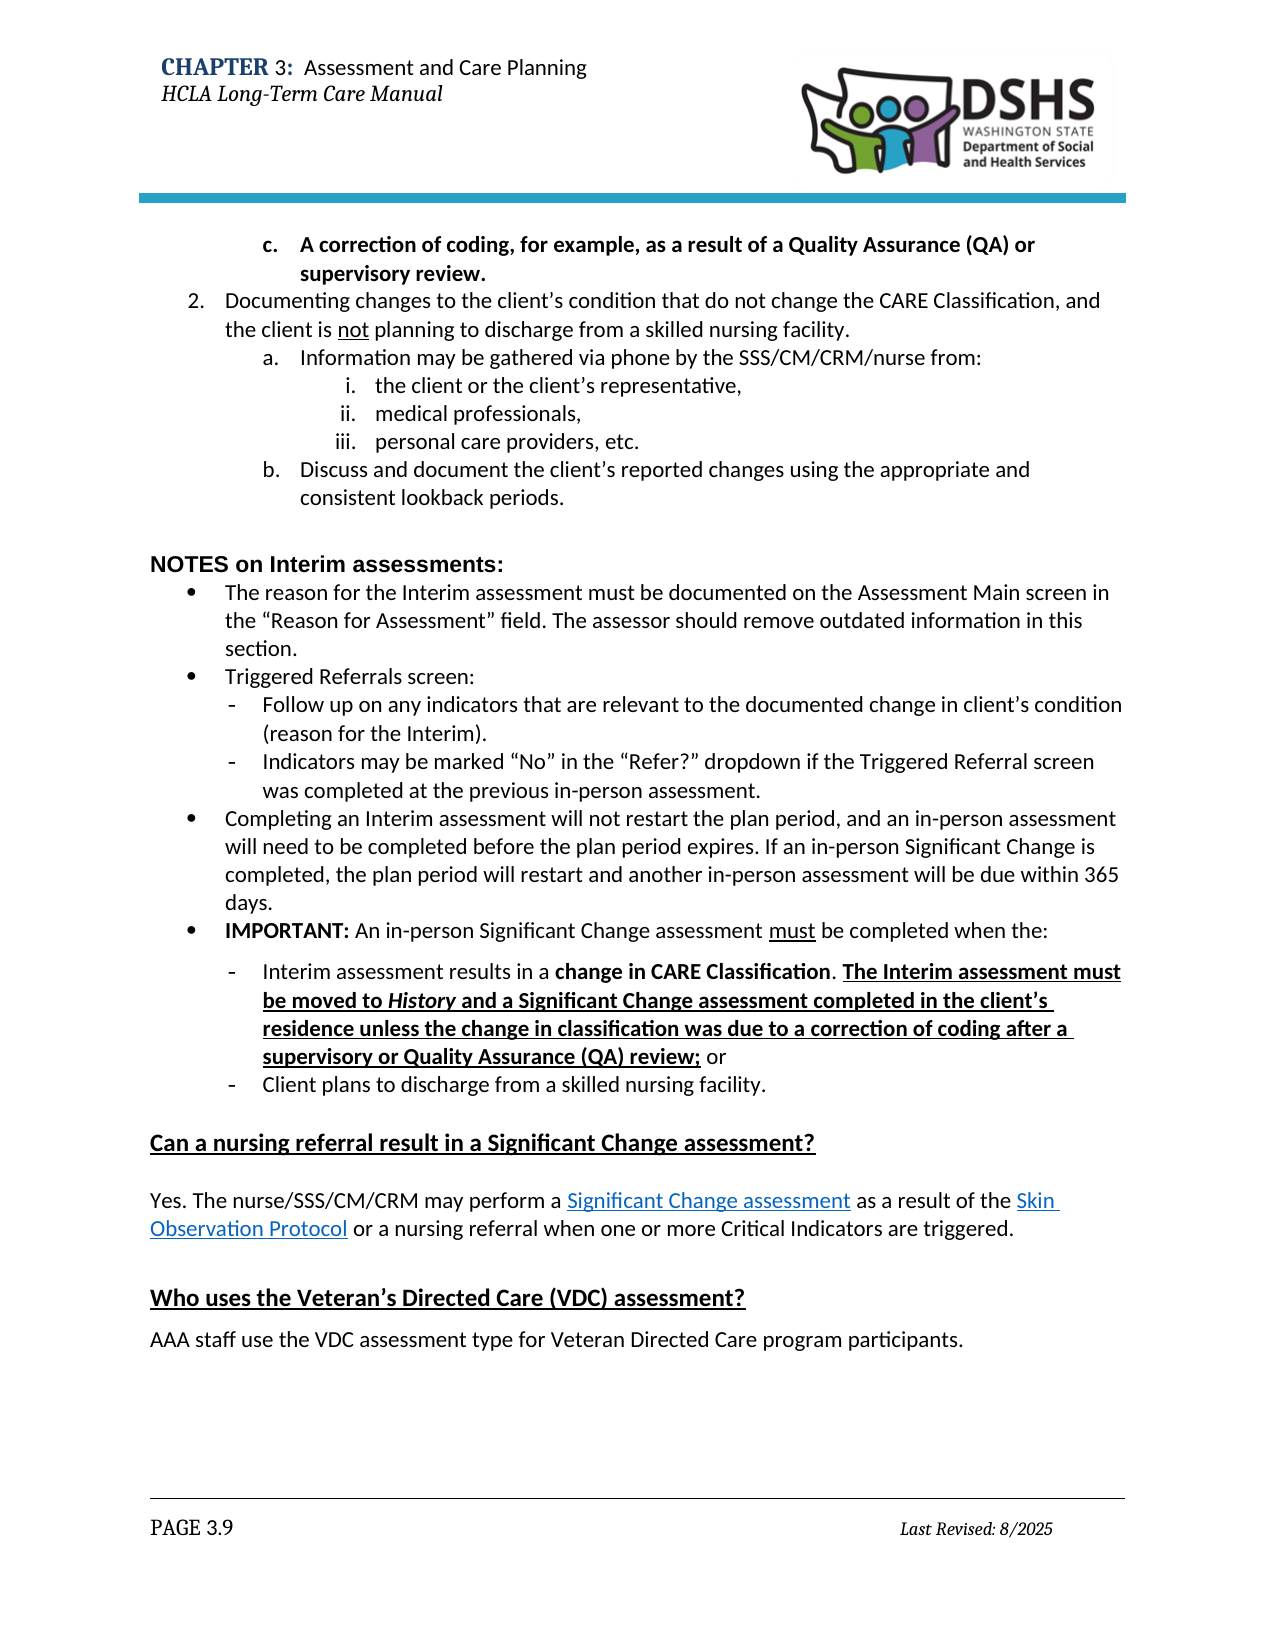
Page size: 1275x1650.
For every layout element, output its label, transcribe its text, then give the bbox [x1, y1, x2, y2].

text AAA staff use the VDC assessment type for Veteran Directed Care program participants. [150, 1325, 1125, 1353]
subtitle Who uses the Veteran’s Directed Care (VDC) assessment? [150, 1282, 1125, 1313]
list IMPORTANT: An in-person Significant Change assessment must be completed when the: [187, 916, 1125, 944]
list Interim assessment results in a change in CARE Classification. The Interim assessment must be moved to History and a Significant Change assessment completed in the client’s residence unless the change in classification was due to a correction of coding after a supervisory or Quality Assurance (QA) review; or [225, 957, 1125, 1070]
list Follow up on any indicators that are relevant to the documented change in client’s condition (reason for the Interim). [225, 690, 1125, 747]
list Documenting changes to the client’s condition that do not change the CARE Classification, and the client is not planning to discharge from a skilled nursing facility. [187, 287, 1125, 343]
list Information may be gathered via phone by the SSS/CM/CRM/nurse from: [262, 343, 1125, 371]
text Yes. The nurse/SSS/CM/CRM may perform a Significant Change assessment as a result of the Skin Observation Protocol or a nursing referral when one or more Critical Indicators are triggered. [150, 1186, 1125, 1242]
picture [791, 52, 1115, 189]
list the client or the client’s representative, [356, 371, 1125, 399]
list personal care providers, etc. [356, 427, 1125, 455]
text NOTES on Interim assessments: [150, 551, 1125, 578]
list Triggered Referrals screen: [187, 662, 1125, 690]
list The reason for the Interim assessment must be documented on the Assessment Main screen in the “Reason for Assessment” field. The assessor should remove outdated information in this section. [187, 578, 1125, 662]
subtitle Can a nursing referral result in a Significant Change assessment? [150, 1127, 1125, 1158]
list Client plans to discharge from a skilled nursing facility. [225, 1070, 1125, 1099]
list Completing an Interim assessment will not restart the plan period, and an in-person assessment will need to be completed before the plan period expires. If an in-person Significant Change is completed, the plan period will restart and another in-person assessment will be due within 365 days. [187, 804, 1125, 916]
list Indicators may be marked “No” in the “Refer?” dropdown if the Triggered Referral screen was completed at the previous in-person assessment. [225, 747, 1125, 804]
list A correction of coding, for example, as a result of a Quality Assurance (QA) or supervisory review. [262, 231, 1125, 287]
list Discuss and document the client’s reported changes using the appropriate and consistent lookback periods. [262, 455, 1125, 511]
list medical professionals, [356, 399, 1125, 427]
